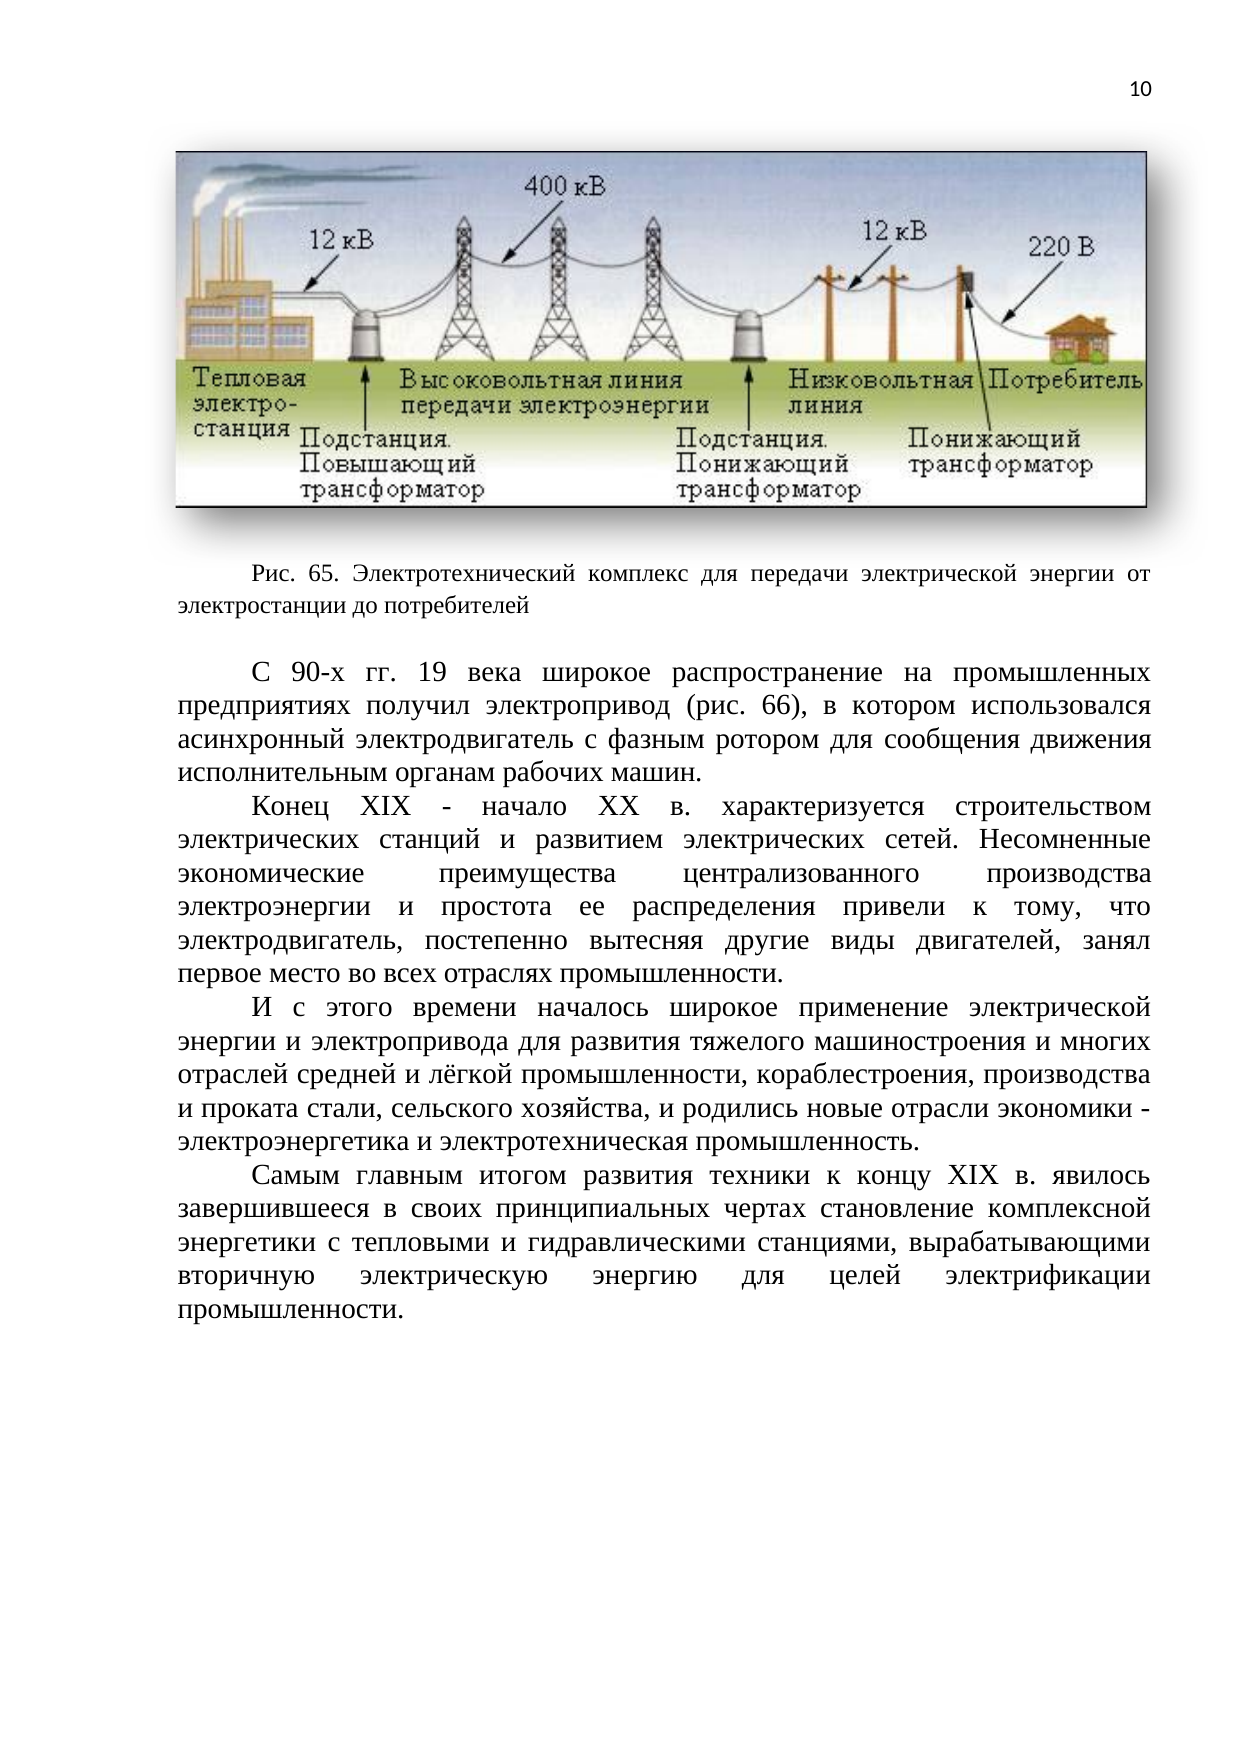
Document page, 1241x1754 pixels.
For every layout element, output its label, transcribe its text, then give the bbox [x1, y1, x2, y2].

text Самым главным итогом развития техники к концу XIX в. явилось завершившееся в своих принципиальных чертах становление комплексной энергетики с тепловыми и гидравлическими станциями, вырабатывающими вторичную электрическую энергию для целей электрификации промышленности. [177, 1157, 1152, 1324]
picture [175, 151, 1148, 508]
text Рис. 65. Электротехнический комплекс для передачи электрической энергии от электростанции до потребителей [177, 558, 1152, 620]
text Конец XIX - начало XX в. характеризуется строительством электрических станций и развитием электрических сетей. Несомненные экономические преимущества централизованного производства электроэнергии и простота ее распределения привели к тому, что электродвигатель, постепенно вытесняя другие виды двигателей, занял первое место во всех отраслях промышленности. [177, 788, 1152, 989]
text И с этого времени началось широкое применение электрической энергии и электропривода для развития тяжелого машиностроения и многих отраслей средней и лёгкой промышленности, кораблестроения, производства и проката стали, сельского хозяйства, и родились новые отрасли экономики - электроэнергетика и электротехническая промышленность. [177, 989, 1152, 1157]
text С 90-х гг. 19 века широкое распространение на промышленных предприятиях получил электропривод (рис. 66), в котором использовался асинхронный электродвигатель с фазным ротором для сообщения движения исполнительным органам рабочих машин. [177, 654, 1152, 788]
